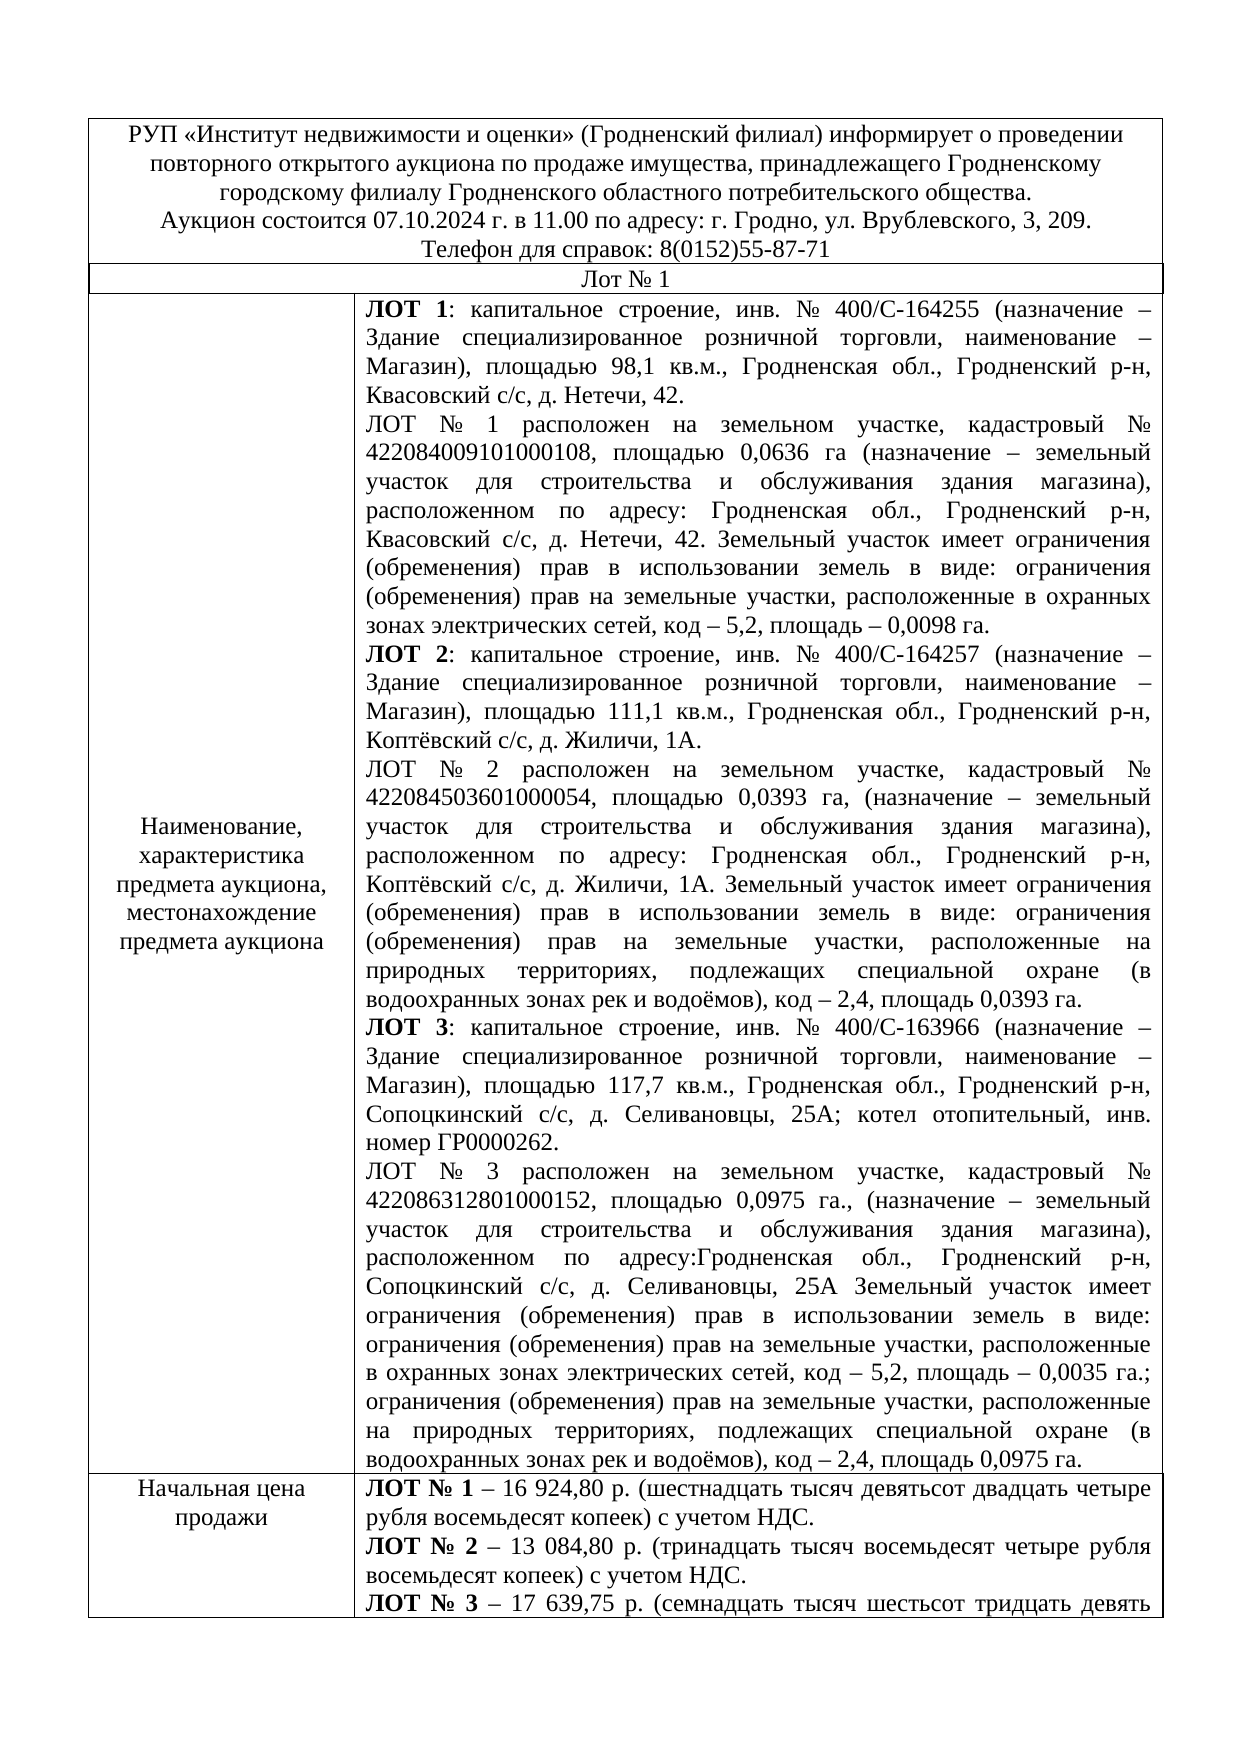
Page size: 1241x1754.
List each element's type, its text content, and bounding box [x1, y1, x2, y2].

table_cell Лот № 1 [90, 264, 1162, 293]
table_header РУП «Институт недвижимости и оценки» (Гродненский филиал) информирует о проведении повторного открытого аукциона по продаже имущества, принадлежащего Гродненскому городскому филиалу Гродненского областного потребительского общества. Аукцион состоится 07.10.2024 г. в 11.00 по адресу: г. Гродно, ул. Врублевского, 3, 209. Телефон для справок: 8(0152)55-87-71 [89, 119, 1162, 263]
table_cell ЛОТ 1: капитальное строение, инв. № 400/С-164255 (назначение – Здание специализированное розничной торговли, наименование – Магазин), площадью 98,1 кв.м., Гродненская обл., Гродненский р-н, Квасовский с/с, д. Нетечи, 42. ЛОТ № 1 расположен на земельном участке, кадастровый № 422084009101000108, площадью 0,0636 га (назначение – земельный участок для строительства и обслуживания здания магазина), расположенном по адресу: Гродненская обл., Гродненский р-н, Квасовский с/с, д. Нетечи, 42. Земельный участок имеет ограничения (обременения) прав в использовании земель в виде: ограничения (обременения) прав на земельные участки, расположенные в охранных зонах электрических сетей, код – 5,2, площадь – 0,0098 га. ЛОТ 2: капитальное строение, инв. № 400/С-164257 (назначение – Здание специализированное розничной торговли, наименование – Магазин), площадью 111,1 кв.м., Гродненская обл., Гродненский р-н, Коптёвский с/с, д. Жиличи, 1А. ЛОТ № 2 расположен на земельном участке, кадастровый № 422084503601000054, площадью 0,0393 га, (назначение – земельный участок для строительства и обслуживания здания магазина), расположенном по адресу: Гродненская обл., Гродненский р-н, Коптёвский с/с, д. Жиличи, 1А. Земельный участок имеет ограничения (обременения) прав в использовании земель в виде: ограничения (обременения) прав на земельные участки, расположенные на природных территориях, подлежащих специальной охране (в водоохранных зонах рек и водоёмов), код – 2,4, площадь 0,0393 га. ЛОТ 3: капитальное строение, инв. № 400/С-163966 (назначение – Здание специализированное розничной торговли, наименование – Магазин), площадью 117,7 кв.м., Гродненская обл., Гродненский р-н, Сопоцкинский с/с, д. Селивановцы, 25А; котел отопительный, инв. номер ГР0000262. ЛОТ № 3 расположен на земельном участке, кадастровый № 422086312801000152, площадью 0,0975 га., (назначение – земельный участок для строительства и обслуживания здания магазина), расположенном по адресу:Гродненская обл., Гродненский р-н, Сопоцкинский с/с, д. Селивановцы, 25А Земельный участок имеет ограничения (обременения) прав в использовании земель в виде: ограничения (обременения) прав на земельные участки, расположенные в охранных зонах электрических сетей, код – 5,2, площадь – 0,0035 га.; ограничения (обременения) прав на земельные участки, расположенные на природных территориях, подлежащих специальной охране (в водоохранных зонах рек и водоёмов), код – 2,4, площадь 0,0975 га. [355, 294, 1162, 1472]
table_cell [355, 1474, 1162, 1617]
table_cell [89, 1474, 354, 1617]
table_cell Наименование, характеристика предмета аукциона, местонахождение предмета аукциона [89, 294, 354, 1472]
